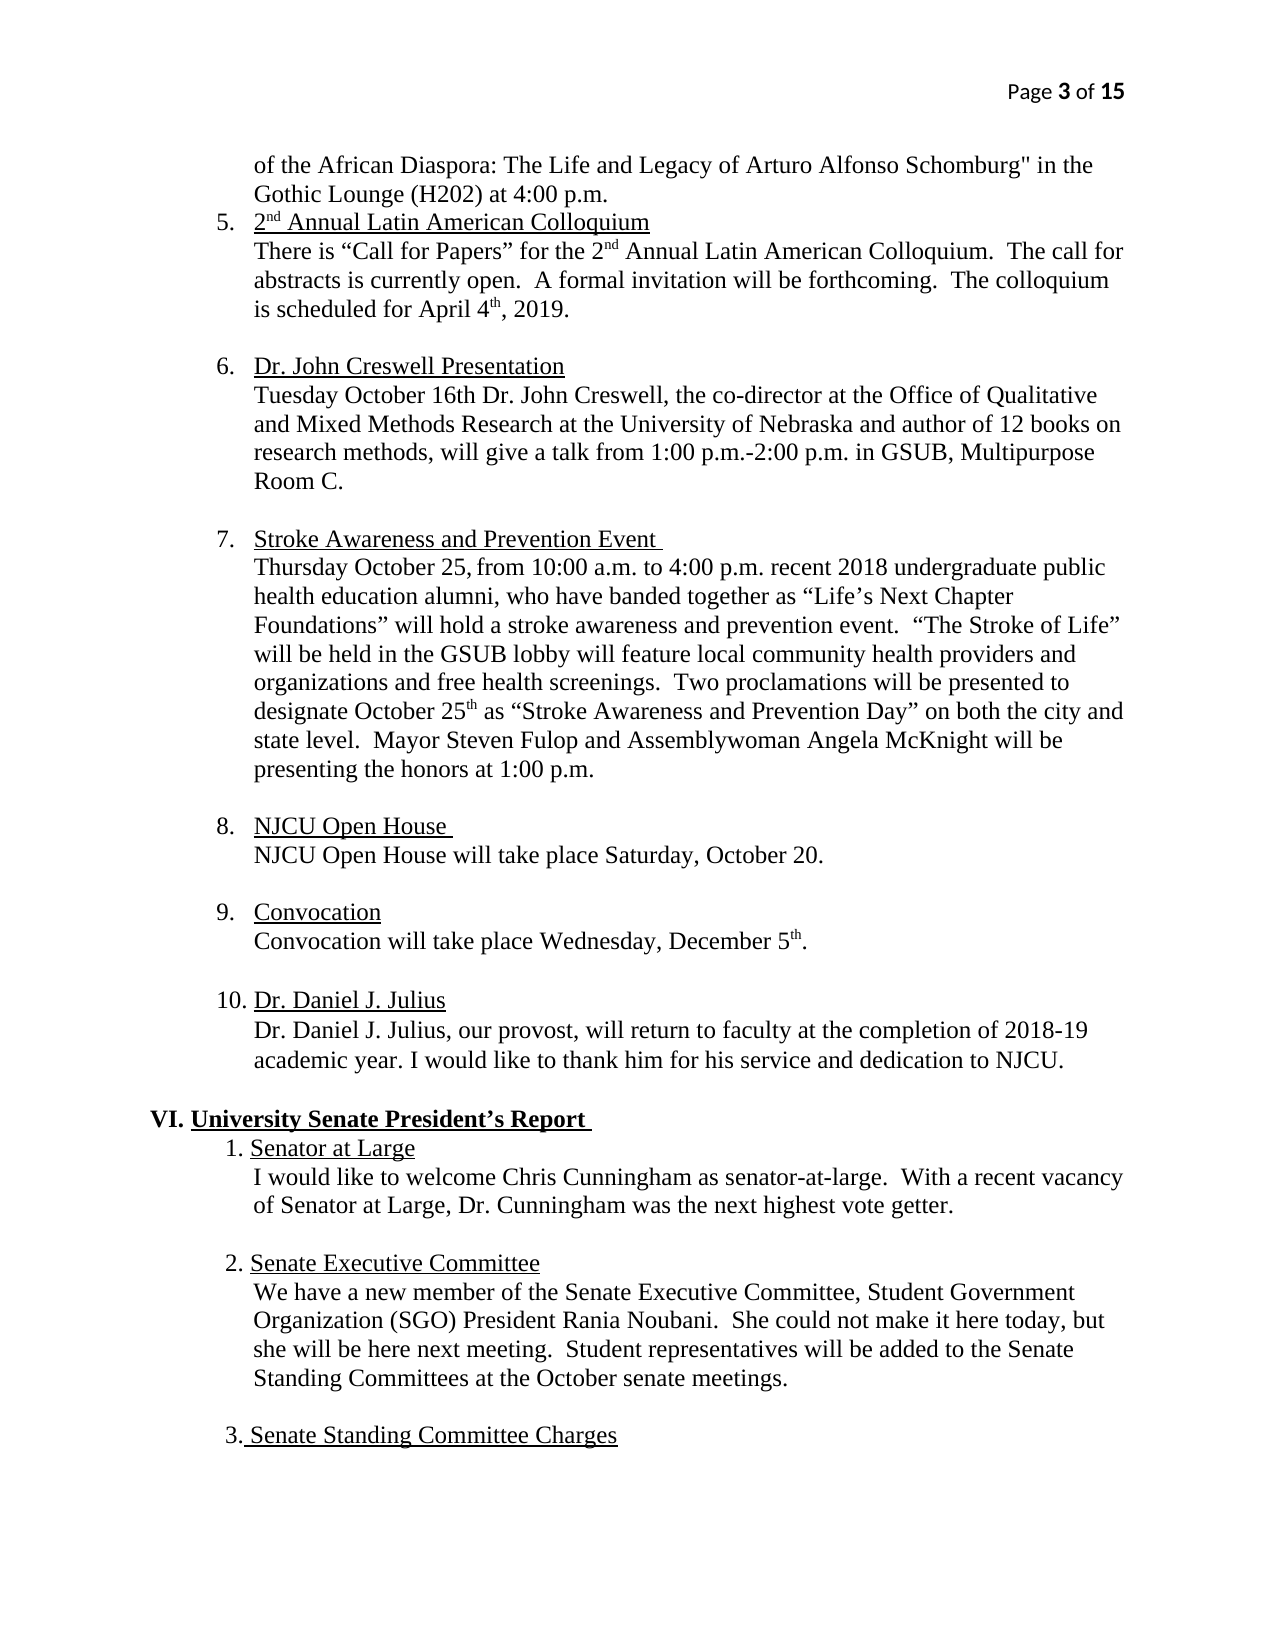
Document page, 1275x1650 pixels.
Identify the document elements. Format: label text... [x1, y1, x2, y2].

list There is “Call for Papers” for the 2nd Annual Latin American Colloquium. The call for abstracts is currently open. A formal invitation will be forthcoming. The colloquium is scheduled for April 4th, 2019. [253, 236, 1125, 322]
text VI. University Senate President’s Report [150, 1104, 1125, 1133]
list Tuesday October 16th Dr. John Creswell, the co-director at the Office of Qualitative and Mixed Methods Research at the University of Nebraska and author of 12 books on research methods, will give a talk from 1:00 p.m.-2:00 p.m. in GSUB, Multipurpose Room C. [253, 380, 1125, 495]
list Dr. Daniel J. Julius, our provost, will return to faculty at the completion of 2018-19 academic year. I would like to thank him for his service and dedication to NJCU. [253, 1015, 1125, 1074]
list Stroke Awareness and Prevention Event [216, 524, 1125, 552]
list NJCU Open House [216, 811, 1125, 840]
text 2. Senate Executive Committee [225, 1248, 1125, 1277]
text 1. Senator at Large [225, 1133, 1125, 1162]
list Dr. John Creswell Presentation [216, 351, 1125, 380]
list NJCU Open House will take place Saturday, October 20. [253, 840, 1125, 869]
list Convocation will take place Wednesday, December 5th. [253, 926, 1125, 955]
list 2nd Annual Latin American Colloquium [216, 207, 1125, 236]
list Convocation [216, 897, 1125, 926]
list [253, 150, 1125, 207]
list Thursday October 25, from 10:00 a.m. to 4:00 p.m. recent 2018 undergraduate public health education alumni, who have banded together as “Life’s Next Chapter Foundations” will hold a stroke awareness and prevention event. “The Stroke of Life” will be held in the GSUB lobby will feature local community health providers and organizations and free health screenings. Two proclamations will be presented to designate October 25th as “Stroke Awareness and Prevention Day” on both the city and state level. Mayor Steven Fulop and Assemblywoman Angela McKnight will be presenting the honors at 1:00 p.m. [253, 552, 1125, 782]
text 3. Senate Standing Committee Charges [225, 1420, 1125, 1449]
list Dr. Daniel J. Julius [216, 985, 1125, 1014]
text I would like to welcome Chris Cunningham as senator-at-large. With a recent vacancy of Senator at Large, Dr. Cunningham was the next highest vote getter. [253, 1162, 1125, 1219]
text We have a new member of the Senate Executive Committee, Student Government Organization (SGO) President Rania Noubani. She could not make it here today, but she will be here next meeting. Student representatives will be added to the Senate Standing Committees at the October senate meetings. [253, 1277, 1125, 1392]
